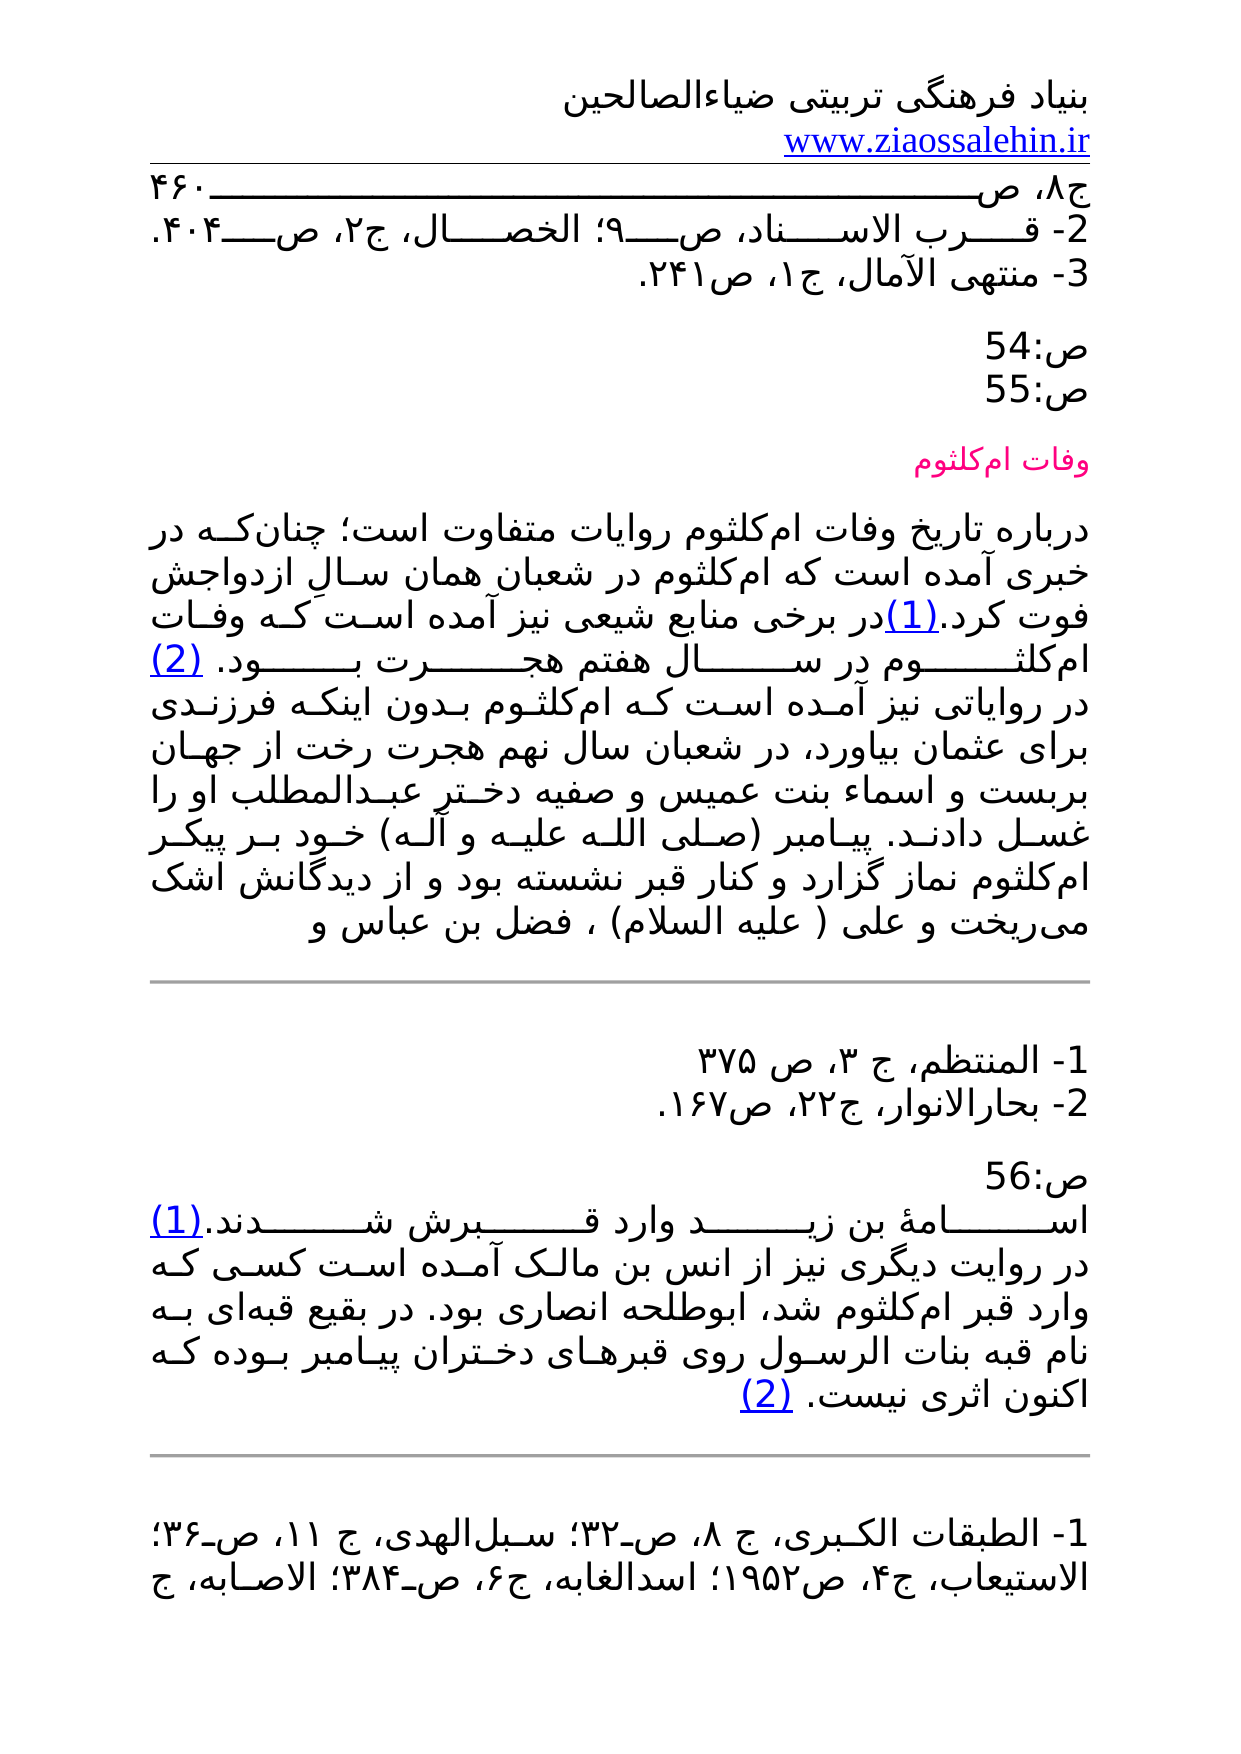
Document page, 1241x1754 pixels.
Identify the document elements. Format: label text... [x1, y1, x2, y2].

text درباره تاریخ وفات ام‌کلثوم روایات متفاوت است؛ چنان‌که در خبری آمده است که ام‌کلثوم در شعبان همان سالِ ازدواجش فوت کرد.(1)در برخی منابع شیعی نیز آمده است که وفات ام‌کلثوم در سال هفتم هجرت بود. (2) در روایاتی نیز آمده است که ام‌کلثوم بدون اینکه فرزندی برای عثمان بیاورد، در شعبان سال نهم هجرت رخت از جهان بربست و اسماء بنت عمیس و صفیه دختر عبدالمطلب او را غسل دادند. پیامبر (صلی الله علیه و آله) خود بر پیکر ام‌کلثوم نماز گزارد و کنار قبر نشسته بود و از دیدگانش اشک می‌ریخت و علی ( علیه السلام) ، فضل بن عباس و [150, 506, 1090, 943]
subtitle وفات ام‌کلثوم [150, 441, 1090, 477]
text 1- المنتظم، ج ٣، ص ٣٧۵ 2- بحارالانوار، ج٢٢، ص١۶٧. [150, 1038, 1090, 1126]
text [150, 164, 1090, 295]
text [150, 1512, 1090, 1599]
text ص:54 [150, 324, 1090, 368]
text ص:56 اسامۀ بن زید وارد قبرش شدند.(1) در روایت دیگری نیز از انس بن مالک آمده است کسی که وارد قبر ام‌کلثوم شد، ابوطلحه انصاری بود. در بقیع قبه‌ای به نام قبه بنات الرسول روی قبرهای دختران پیامبر بوده که اکنون اثری نیست. (2) [150, 1155, 1090, 1417]
text ص:55 [150, 368, 1090, 412]
